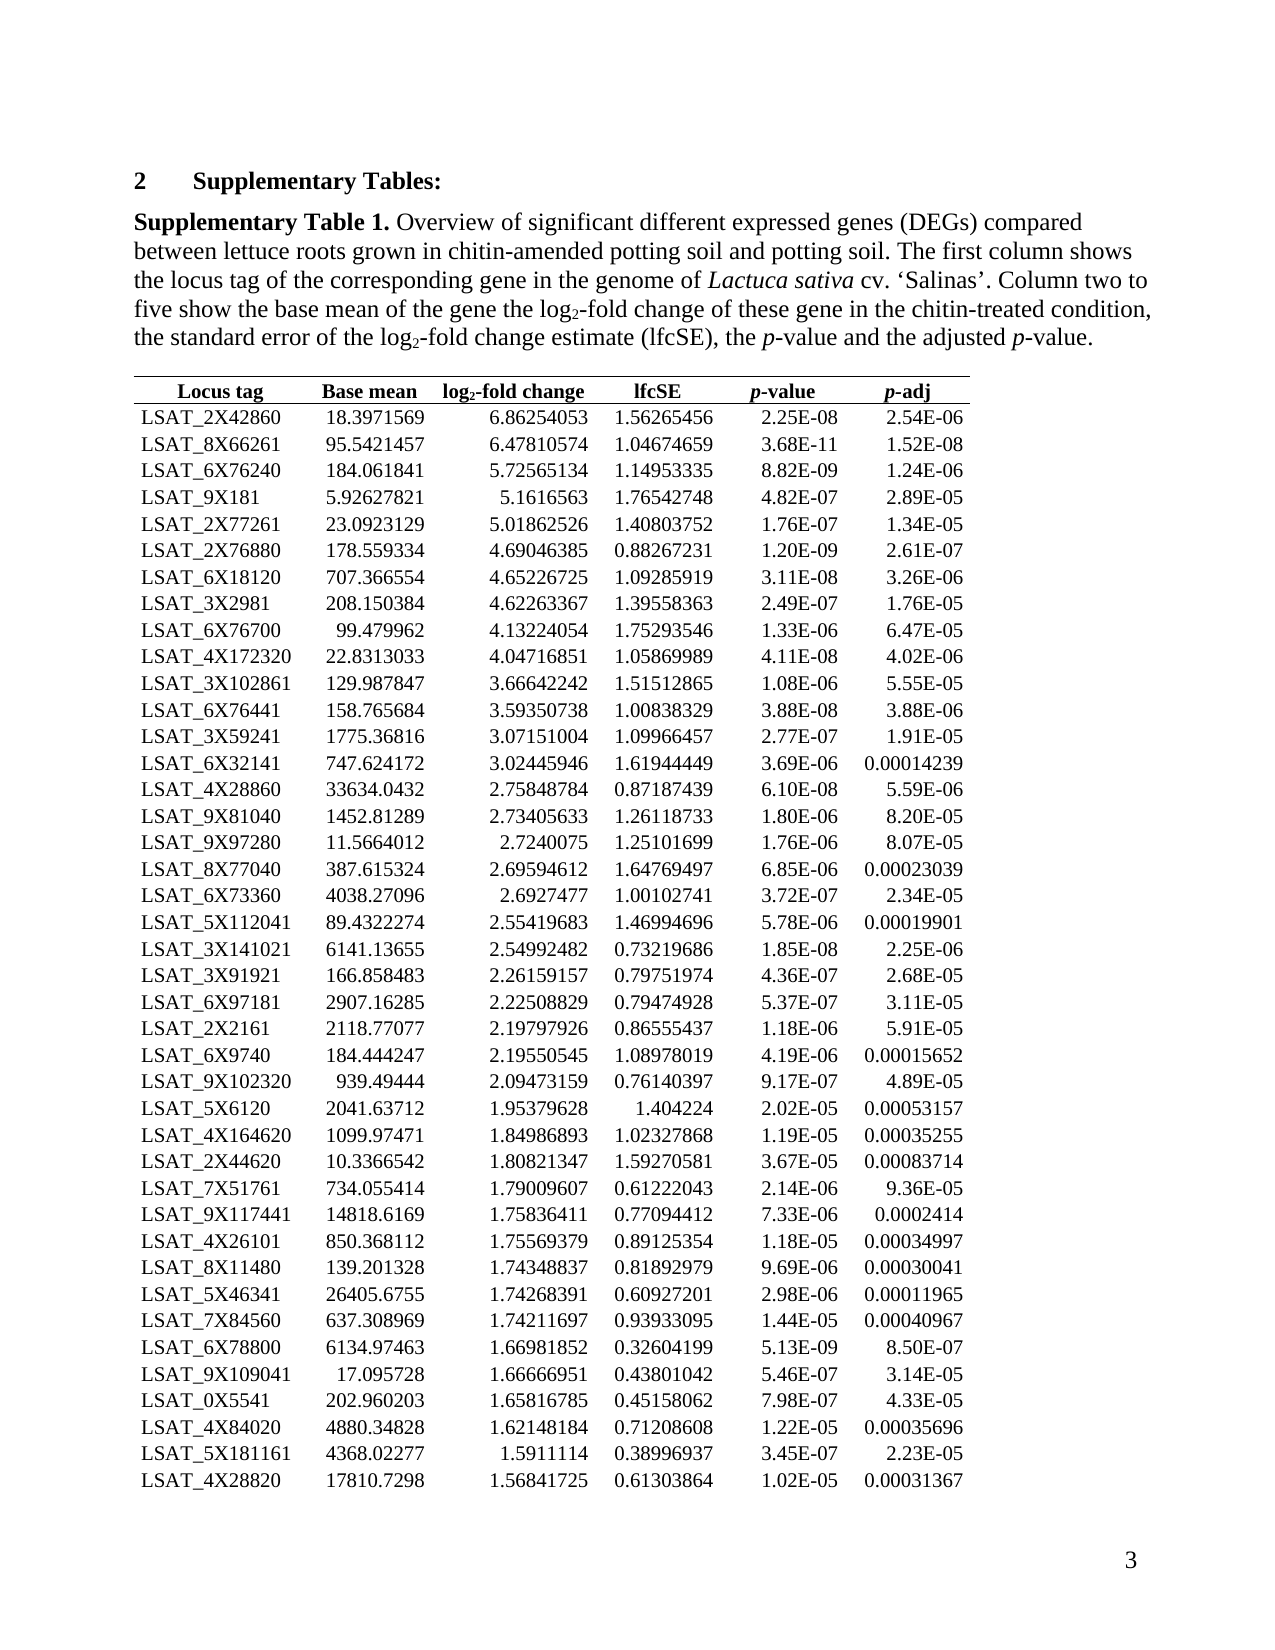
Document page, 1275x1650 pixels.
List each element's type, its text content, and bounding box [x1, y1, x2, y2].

table_cell 9.36E-05 [845, 1173, 970, 1200]
table_cell 3.07151004 [432, 722, 595, 748]
table_cell 4.33E-05 [845, 1386, 970, 1412]
table_cell 1775.36816 [307, 722, 432, 748]
table_cell 129.987847 [307, 669, 432, 695]
table_cell 1.84986893 [432, 1120, 595, 1147]
table_cell LSAT_5X6120 [134, 1094, 307, 1120]
table_cell 5.13E-09 [720, 1333, 845, 1359]
table_cell 0.61222043 [595, 1173, 720, 1200]
table_cell 1.76542748 [595, 483, 720, 509]
table_cell 0.00040967 [845, 1306, 970, 1332]
table_cell 1.52E-08 [845, 429, 970, 456]
table_cell 4.04716851 [432, 642, 595, 668]
table_cell 3.88E-08 [720, 695, 845, 722]
table_cell 0.43801042 [595, 1359, 720, 1386]
table_cell 2.02E-05 [720, 1094, 845, 1120]
table_cell 184.061841 [307, 456, 432, 482]
table_cell 1.34E-05 [845, 509, 970, 536]
table_cell LSAT_4X172320 [134, 642, 307, 668]
table_cell 5.78E-06 [720, 908, 845, 934]
table_cell LSAT_6X18120 [134, 562, 307, 589]
table_cell 2.69594612 [432, 854, 595, 881]
text Supplementary Table 1. Overview of significant different expressed genes (DEGs) compared between lettuce roots grown in chitin-amended potting soil and potting soil. The first column shows the locus tag of the corresponding gene in the genome of Lactuca sativa cv. ‘Salinas’. Column two to five show the base mean of the gene the log2-fold change of these gene in the chitin-treated condition, the standard error of the log2-fold change estimate (lfcSE), the p-value and the adjusted p-value. [133, 207, 1152, 351]
table_cell 2.89E-05 [845, 483, 970, 509]
table_cell 17810.7298 [307, 1465, 432, 1492]
table_cell 2.61E-07 [845, 536, 970, 562]
table_cell 22.8313033 [307, 642, 432, 668]
table_cell 1.75293546 [595, 615, 720, 642]
table_cell 0.00053157 [845, 1094, 970, 1120]
table_cell 6.47810574 [432, 429, 595, 456]
table_cell 1.5911114 [432, 1439, 595, 1465]
table_cell 1.51512865 [595, 669, 720, 695]
table_cell 5.1616563 [432, 483, 595, 509]
table_cell LSAT_4X28820 [134, 1465, 307, 1492]
table_cell 178.559334 [307, 536, 432, 562]
table_cell 1.65816785 [432, 1386, 595, 1412]
table_cell 387.615324 [307, 854, 432, 881]
table_cell 1.00838329 [595, 695, 720, 722]
table_cell 139.201328 [307, 1253, 432, 1279]
table_cell 1.09285919 [595, 562, 720, 589]
table_cell 23.0923129 [307, 509, 432, 536]
table_cell 1.20E-09 [720, 536, 845, 562]
table_cell 4.69046385 [432, 536, 595, 562]
table_cell 1.44E-05 [720, 1306, 845, 1332]
table_cell LSAT_5X46341 [134, 1279, 307, 1306]
table_cell LSAT_2X2161 [134, 1014, 307, 1040]
table_cell 0.77094412 [595, 1200, 720, 1226]
table_cell 1.19E-05 [720, 1120, 845, 1147]
table_cell 3.11E-05 [845, 987, 970, 1014]
table_cell 747.624172 [307, 748, 432, 775]
table_cell 0.0002414 [845, 1200, 970, 1226]
table_cell 1.18E-05 [720, 1226, 845, 1253]
table_cell 3.26E-06 [845, 562, 970, 589]
table_cell 0.79751974 [595, 961, 720, 987]
table_cell LSAT_6X78800 [134, 1333, 307, 1359]
table_cell 0.81892979 [595, 1253, 720, 1279]
table_cell 8.07E-05 [845, 828, 970, 854]
table_cell 5.72565134 [432, 456, 595, 482]
table_cell 0.73219686 [595, 934, 720, 961]
table_cell 1.56265456 [595, 404, 720, 429]
table_cell LSAT_7X51761 [134, 1173, 307, 1200]
table_cell 0.00035255 [845, 1120, 970, 1147]
table_cell 2.54992482 [432, 934, 595, 961]
table_cell 2.25E-08 [720, 404, 845, 429]
table_cell 5.59E-06 [845, 775, 970, 801]
table_cell 1.95379628 [432, 1094, 595, 1120]
table_cell 0.32604199 [595, 1333, 720, 1359]
table_cell LSAT_9X102320 [134, 1067, 307, 1093]
table_cell 2.19550545 [432, 1040, 595, 1067]
table_cell 1.80E-06 [720, 801, 845, 828]
table_cell LSAT_4X164620 [134, 1120, 307, 1147]
table_cell 7.33E-06 [720, 1200, 845, 1226]
table_cell 3.88E-06 [845, 695, 970, 722]
table_cell 1.33E-06 [720, 615, 845, 642]
table_cell 7.98E-07 [720, 1386, 845, 1412]
table_cell 2.49E-07 [720, 589, 845, 615]
table_cell 3.11E-08 [720, 562, 845, 589]
table_cell LSAT_0X5541 [134, 1386, 307, 1412]
table_cell 2.75848784 [432, 775, 595, 801]
table_cell 3.45E-07 [720, 1439, 845, 1465]
table_cell LSAT_6X76240 [134, 456, 307, 482]
table_cell 2.54E-06 [845, 404, 970, 429]
table_cell 4.02E-06 [845, 642, 970, 668]
table_cell 5.01862526 [432, 509, 595, 536]
table_cell 2.22508829 [432, 987, 595, 1014]
table_cell 5.46E-07 [720, 1359, 845, 1386]
table_cell 208.150384 [307, 589, 432, 615]
table_cell 1.39558363 [595, 589, 720, 615]
table_cell 1452.81289 [307, 801, 432, 828]
table_cell 0.88267231 [595, 536, 720, 562]
table_cell 1.04674659 [595, 429, 720, 456]
table_cell LSAT_3X2981 [134, 589, 307, 615]
table_cell 1.00102741 [595, 881, 720, 907]
table_cell 1.25101699 [595, 828, 720, 854]
table_cell 4.11E-08 [720, 642, 845, 668]
table_cell LSAT_8X77040 [134, 854, 307, 881]
table_cell 1.18E-06 [720, 1014, 845, 1040]
table_cell 1.40803752 [595, 509, 720, 536]
table_cell 3.59350738 [432, 695, 595, 722]
table_cell 5.92627821 [307, 483, 432, 509]
table_cell LSAT_3X141021 [134, 934, 307, 961]
table_cell 0.00019901 [845, 908, 970, 934]
table_cell 0.00035696 [845, 1412, 970, 1439]
table_cell 4.13224054 [432, 615, 595, 642]
table_cell 850.368112 [307, 1226, 432, 1253]
table_cell 2.7240075 [432, 828, 595, 854]
table_cell LSAT_4X26101 [134, 1226, 307, 1253]
table_cell 0.00030041 [845, 1253, 970, 1279]
table_cell 1.76E-07 [720, 509, 845, 536]
table_cell 1.91E-05 [845, 722, 970, 748]
table_cell 0.71208608 [595, 1412, 720, 1439]
table_cell 0.00023039 [845, 854, 970, 881]
table_cell 2.73405633 [432, 801, 595, 828]
table_cell 2.6927477 [432, 881, 595, 907]
table_cell 1.85E-08 [720, 934, 845, 961]
table_cell LSAT_2X76880 [134, 536, 307, 562]
table_cell 0.00014239 [845, 748, 970, 775]
table_cell 89.4322274 [307, 908, 432, 934]
table_cell 1.56841725 [432, 1465, 595, 1492]
table_cell LSAT_3X102861 [134, 669, 307, 695]
table_cell 0.89125354 [595, 1226, 720, 1253]
table_cell 1099.97471 [307, 1120, 432, 1147]
table_cell LSAT_5X181161 [134, 1439, 307, 1465]
table_cell LSAT_9X117441 [134, 1200, 307, 1226]
table_cell 1.24E-06 [845, 456, 970, 482]
table_cell 8.20E-05 [845, 801, 970, 828]
table_cell 6.10E-08 [720, 775, 845, 801]
table_cell 1.05869989 [595, 642, 720, 668]
table_cell 0.00011965 [845, 1279, 970, 1306]
table_header Base mean [307, 377, 432, 403]
table_cell 0.00015652 [845, 1040, 970, 1067]
table_cell LSAT_2X42860 [134, 404, 307, 429]
table_cell 95.5421457 [307, 429, 432, 456]
table_cell 6134.97463 [307, 1333, 432, 1359]
table_cell LSAT_8X11480 [134, 1253, 307, 1279]
table_cell 5.91E-05 [845, 1014, 970, 1040]
table_cell 1.66666951 [432, 1359, 595, 1386]
table_cell 637.308969 [307, 1306, 432, 1332]
table_cell LSAT_9X109041 [134, 1359, 307, 1386]
table_cell LSAT_6X76441 [134, 695, 307, 722]
table_cell 8.50E-07 [845, 1333, 970, 1359]
table_cell 1.26118733 [595, 801, 720, 828]
table_cell 4.19E-06 [720, 1040, 845, 1067]
table_cell 1.61944449 [595, 748, 720, 775]
table_cell 17.095728 [307, 1359, 432, 1386]
table_cell 1.08E-06 [720, 669, 845, 695]
table_cell 2.26159157 [432, 961, 595, 987]
table_cell 1.75836411 [432, 1200, 595, 1226]
table_cell 4880.34828 [307, 1412, 432, 1439]
table_cell 0.45158062 [595, 1386, 720, 1412]
table_cell LSAT_6X76700 [134, 615, 307, 642]
table_cell 0.79474928 [595, 987, 720, 1014]
table_cell 1.02E-05 [720, 1465, 845, 1492]
table_cell 2.68E-05 [845, 961, 970, 987]
table_cell LSAT_5X112041 [134, 908, 307, 934]
table_cell 6.86254053 [432, 404, 595, 429]
table_cell 3.72E-07 [720, 881, 845, 907]
table_header Locus tag [134, 377, 307, 403]
table_cell 0.87187439 [595, 775, 720, 801]
table_cell LSAT_9X181 [134, 483, 307, 509]
table_cell 1.66981852 [432, 1333, 595, 1359]
table_cell 0.60927201 [595, 1279, 720, 1306]
table_cell 4.82E-07 [720, 483, 845, 509]
table_cell 3.02445946 [432, 748, 595, 775]
table_cell 11.5664012 [307, 828, 432, 854]
table_cell LSAT_4X28860 [134, 775, 307, 801]
table_cell LSAT_6X32141 [134, 748, 307, 775]
table_cell 4.89E-05 [845, 1067, 970, 1093]
table_cell 0.76140397 [595, 1067, 720, 1093]
table_cell 2.09473159 [432, 1067, 595, 1093]
table_cell 9.69E-06 [720, 1253, 845, 1279]
table_cell LSAT_3X59241 [134, 722, 307, 748]
table_header p-value [720, 377, 845, 403]
table_cell 158.765684 [307, 695, 432, 722]
table_cell 4.36E-07 [720, 961, 845, 987]
table_cell 0.93933095 [595, 1306, 720, 1332]
table_cell LSAT_9X97280 [134, 828, 307, 854]
table_cell LSAT_6X97181 [134, 987, 307, 1014]
table_cell 1.76E-06 [720, 828, 845, 854]
table_cell 6.47E-05 [845, 615, 970, 642]
table_cell 4.65226725 [432, 562, 595, 589]
table_header lfcSE [595, 377, 720, 403]
table_cell 1.404224 [595, 1094, 720, 1120]
table_cell LSAT_8X66261 [134, 429, 307, 456]
table_cell 0.00034997 [845, 1226, 970, 1253]
table_cell 0.38996937 [595, 1439, 720, 1465]
table_cell 2.34E-05 [845, 881, 970, 907]
table_cell 1.02327868 [595, 1120, 720, 1147]
table_cell 2.19797926 [432, 1014, 595, 1040]
table_cell LSAT_6X73360 [134, 881, 307, 907]
table_cell 2907.16285 [307, 987, 432, 1014]
table_cell 3.14E-05 [845, 1359, 970, 1386]
table_cell 1.46994696 [595, 908, 720, 934]
table_header p-adj [845, 377, 970, 403]
table_cell 0.61303864 [595, 1465, 720, 1492]
table_cell 1.74268391 [432, 1279, 595, 1306]
table_cell LSAT_2X77261 [134, 509, 307, 536]
table_cell 1.59270581 [595, 1147, 720, 1173]
table_cell 202.960203 [307, 1386, 432, 1412]
table_cell 2041.63712 [307, 1094, 432, 1120]
table_cell LSAT_2X44620 [134, 1147, 307, 1173]
table_cell 18.3971569 [307, 404, 432, 429]
table_cell 26405.6755 [307, 1279, 432, 1306]
table_cell LSAT_9X81040 [134, 801, 307, 828]
table_cell 8.82E-09 [720, 456, 845, 482]
table_cell 1.64769497 [595, 854, 720, 881]
table_cell 1.80821347 [432, 1147, 595, 1173]
table_cell 2.55419683 [432, 908, 595, 934]
table_cell 3.66642242 [432, 669, 595, 695]
table_header log2-fold change [432, 377, 595, 403]
table_cell 734.055414 [307, 1173, 432, 1200]
table_cell 0.00083714 [845, 1147, 970, 1173]
table_cell 1.08978019 [595, 1040, 720, 1067]
table_cell 1.76E-05 [845, 589, 970, 615]
table_cell 707.366554 [307, 562, 432, 589]
table_cell 14818.6169 [307, 1200, 432, 1226]
table_cell 6141.13655 [307, 934, 432, 961]
table_cell 0.86555437 [595, 1014, 720, 1040]
table_cell 1.62148184 [432, 1412, 595, 1439]
table_cell 2.14E-06 [720, 1173, 845, 1200]
table_cell 2.25E-06 [845, 934, 970, 961]
table_cell LSAT_3X91921 [134, 961, 307, 987]
table_cell 166.858483 [307, 961, 432, 987]
table_cell 1.22E-05 [720, 1412, 845, 1439]
table_cell 5.55E-05 [845, 669, 970, 695]
table_cell 4368.02277 [307, 1439, 432, 1465]
table_cell 3.69E-06 [720, 748, 845, 775]
table_cell 10.3366542 [307, 1147, 432, 1173]
table_cell 4.62263367 [432, 589, 595, 615]
table_cell 2.23E-05 [845, 1439, 970, 1465]
table_cell 6.85E-06 [720, 854, 845, 881]
table_cell 33634.0432 [307, 775, 432, 801]
table_cell 3.67E-05 [720, 1147, 845, 1173]
table_cell LSAT_7X84560 [134, 1306, 307, 1332]
table_cell 1.14953335 [595, 456, 720, 482]
table_cell 2.77E-07 [720, 722, 845, 748]
table_cell 2.98E-06 [720, 1279, 845, 1306]
table_cell LSAT_4X84020 [134, 1412, 307, 1439]
table_cell 1.74348837 [432, 1253, 595, 1279]
table_cell 1.09966457 [595, 722, 720, 748]
table_cell 3.68E-11 [720, 429, 845, 456]
subtitle Supplementary Tables: [133, 166, 1152, 195]
table_cell 184.444247 [307, 1040, 432, 1067]
table_cell 2118.77077 [307, 1014, 432, 1040]
table_cell 5.37E-07 [720, 987, 845, 1014]
table_cell 0.00031367 [845, 1465, 970, 1492]
table_cell 1.74211697 [432, 1306, 595, 1332]
table_cell 99.479962 [307, 615, 432, 642]
table_cell 4038.27096 [307, 881, 432, 907]
table_cell 1.79009607 [432, 1173, 595, 1200]
table_cell 9.17E-07 [720, 1067, 845, 1093]
table_cell 939.49444 [307, 1067, 432, 1093]
table_cell 1.75569379 [432, 1226, 595, 1253]
table_cell LSAT_6X9740 [134, 1040, 307, 1067]
